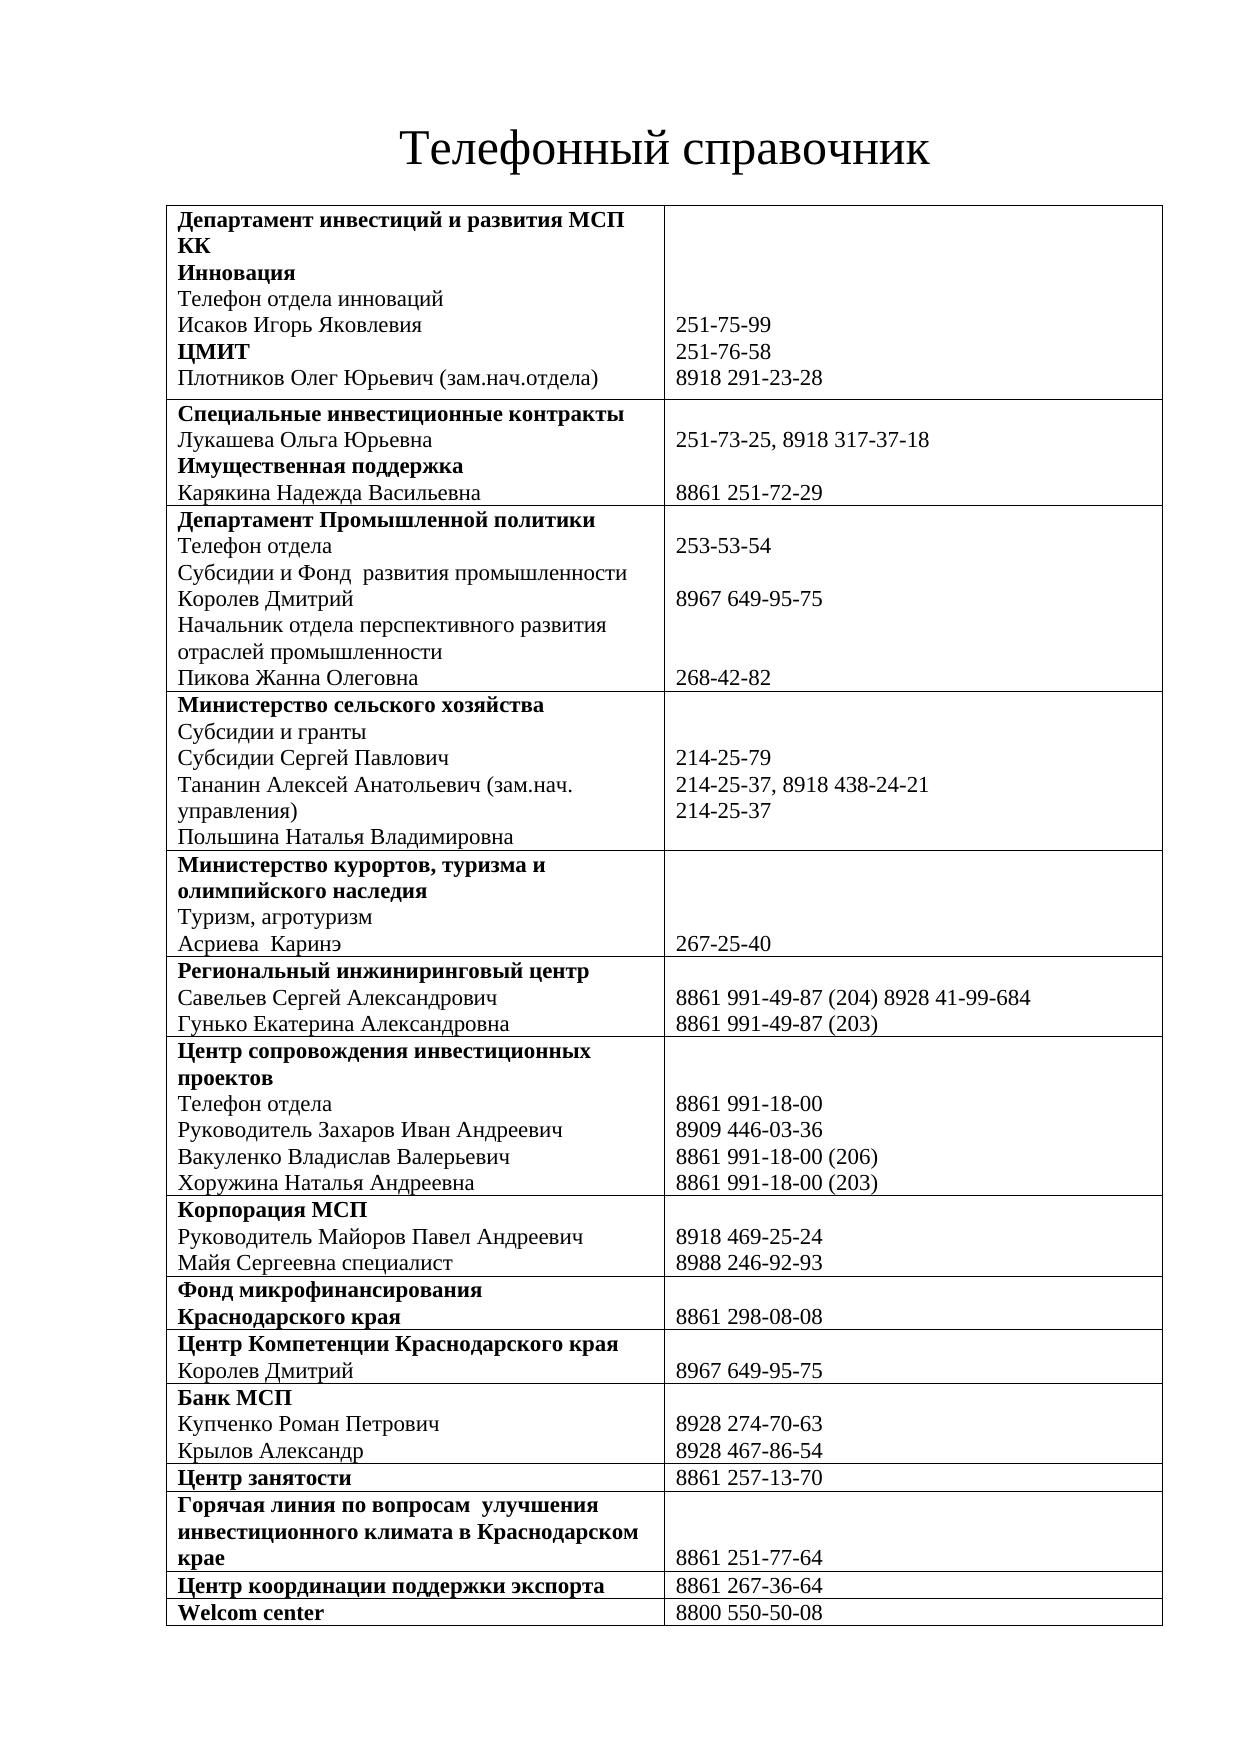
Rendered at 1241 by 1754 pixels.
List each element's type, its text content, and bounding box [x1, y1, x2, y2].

table_cell 253-53-54 8967 649-95-75 268-42-82 [665, 506, 1162, 691]
table_cell Фонд микрофинансирования Краснодарского края [167, 1277, 664, 1329]
table_cell Центр сопровождения инвестиционных проектов Телефон отдела Руководитель Захаров Иван Андреевич Вакуленко Владислав Валерьевич Хоружина Наталья Андреевна [167, 1037, 664, 1195]
table_cell Региональный инжиниринговый центр Савельев Сергей Александрович Гунько Екатерина Александровна [167, 957, 664, 1036]
table_cell 8928 274-70-63 8928 467-86-54 [665, 1384, 1162, 1463]
table_header Департамент инвестиций и развития МСП КК Инновация Телефон отдела инноваций Исаков Игорь Яковлевия ЦМИТ Плотников Олег Юрьевич (зам.нач.отдела) [167, 206, 664, 398]
table_cell Департамент Промышленной политики Телефон отдела Субсидии и Фонд развития промышленности Королев Дмитрий Начальник отдела перспективного развития отраслей промышленности Пикова Жанна Олеговна [167, 506, 664, 691]
table_cell 8918 469-25-24 8988 246-92-93 [665, 1196, 1162, 1276]
table_cell Центр Компетенции Краснодарского края Королев Дмитрий [167, 1330, 664, 1383]
table_cell 8861 991-49-87 (204) 8928 41-99-684 8861 991-49-87 (203) [665, 957, 1162, 1036]
table_cell Специальные инвестиционные контракты Лукашева Ольга Юрьевна Имущественная поддержка Карякина Надежда Васильевна [167, 400, 664, 505]
table_cell 8861 257-13-70 [665, 1464, 1162, 1491]
table_cell Центр координации поддержки экспорта [167, 1572, 664, 1598]
table_cell Welcom center [167, 1599, 664, 1625]
table_cell Центр занятости [167, 1464, 664, 1491]
table_cell 8861 251-77-64 [665, 1492, 1162, 1571]
table_cell 251-73-25, 8918 317-37-18 8861 251-72-29 [665, 400, 1162, 505]
table_cell 8861 267-36-64 [665, 1572, 1162, 1598]
table_cell 8967 649-95-75 [665, 1330, 1162, 1383]
table_cell Банк МСП Купченко Роман Петрович Крылов Александр [167, 1384, 664, 1463]
table_cell 8861 298-08-08 [665, 1277, 1162, 1329]
table_cell Корпорация МСП Руководитель Майоров Павел Андреевич Майя Сергеевна специалист [167, 1196, 664, 1276]
text Телефонный справочник [177, 118, 1152, 176]
table_cell 8861 991-18-00 8909 446-03-36 8861 991-18-00 (206) 8861 991-18-00 (203) [665, 1037, 1162, 1195]
table_cell 214-25-79 214-25-37, 8918 438-24-21 214-25-37 [665, 692, 1162, 850]
table_cell 267-25-40 [665, 851, 1162, 956]
table_header 251-75-99 251-76-58 8918 291-23-28 [665, 206, 1162, 398]
table_cell Министерство курортов, туризма и олимпийского наследия Туризм, агротуризм Асриева Каринэ [167, 851, 664, 956]
table_cell 8800 550-50-08 [665, 1599, 1162, 1625]
table_cell Министерство сельского хозяйства Субсидии и гранты Субсидии Сергей Павлович Тананин Алексей Анатольевич (зам.нач. управления) Польшина Наталья Владимировна [167, 692, 664, 850]
table_cell Горячая линия по вопросам улучшения инвестиционного климата в Краснодарском крае [167, 1492, 664, 1571]
